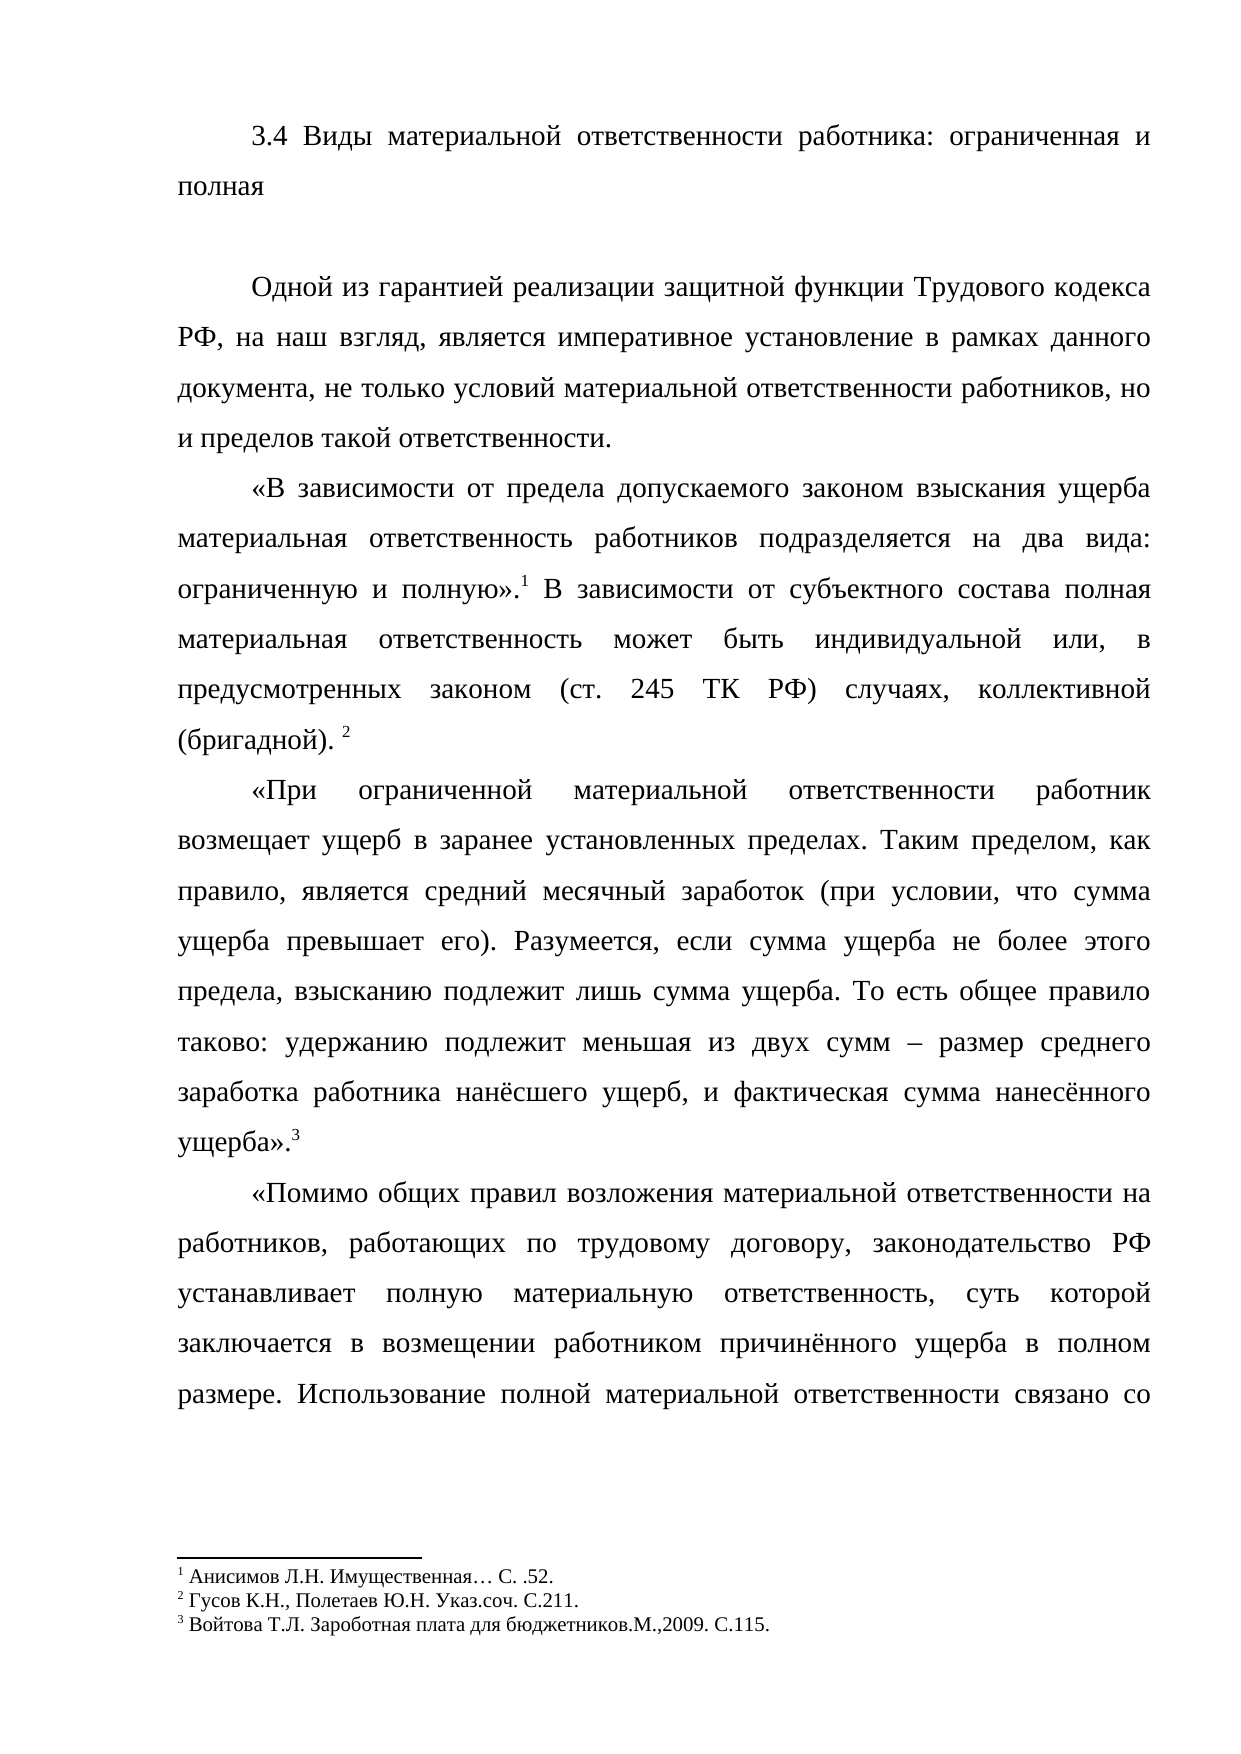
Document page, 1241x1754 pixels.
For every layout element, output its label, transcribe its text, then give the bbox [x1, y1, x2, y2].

text 3.4 Виды материальной ответственности работника: ограниченная и полная [177, 118, 1152, 202]
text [177, 1175, 1152, 1409]
text Одной из гарантией реализации защитной функции Трудового кодекса РФ, на наш взгляд, является императивное установление в рамках данного документа, не только условий материальной ответственности работников, но и пределов такой ответственности. [177, 269, 1152, 453]
text «При ограниченной материальной ответственности работник возмещает ущерб в заранее установленных пределах. Таким пределом, как правило, является средний месячный заработок (при условии, что сумма ущерба превышает его). Разумеется, если сумма ущерба не более этого предела, взысканию подлежит лишь сумма ущерба. То есть общее правило таково: удержанию подлежит меньшая из двух сумм – размер среднего заработка работника нанёсшего ущерб, и фактическая сумма нанесённого ущерба». [177, 772, 1152, 1158]
text «В зависимости от предела допускаемого законом взыскания ущерба материальная ответственность работников подразделяется на два вида: ограниченную и полную». В зависимости от субъектного состава полная материальная ответственность может быть индивидуальной или, в предусмотренных законом (ст. 245 ТК РФ) случаях, коллективной (бригадной). [177, 470, 1152, 755]
